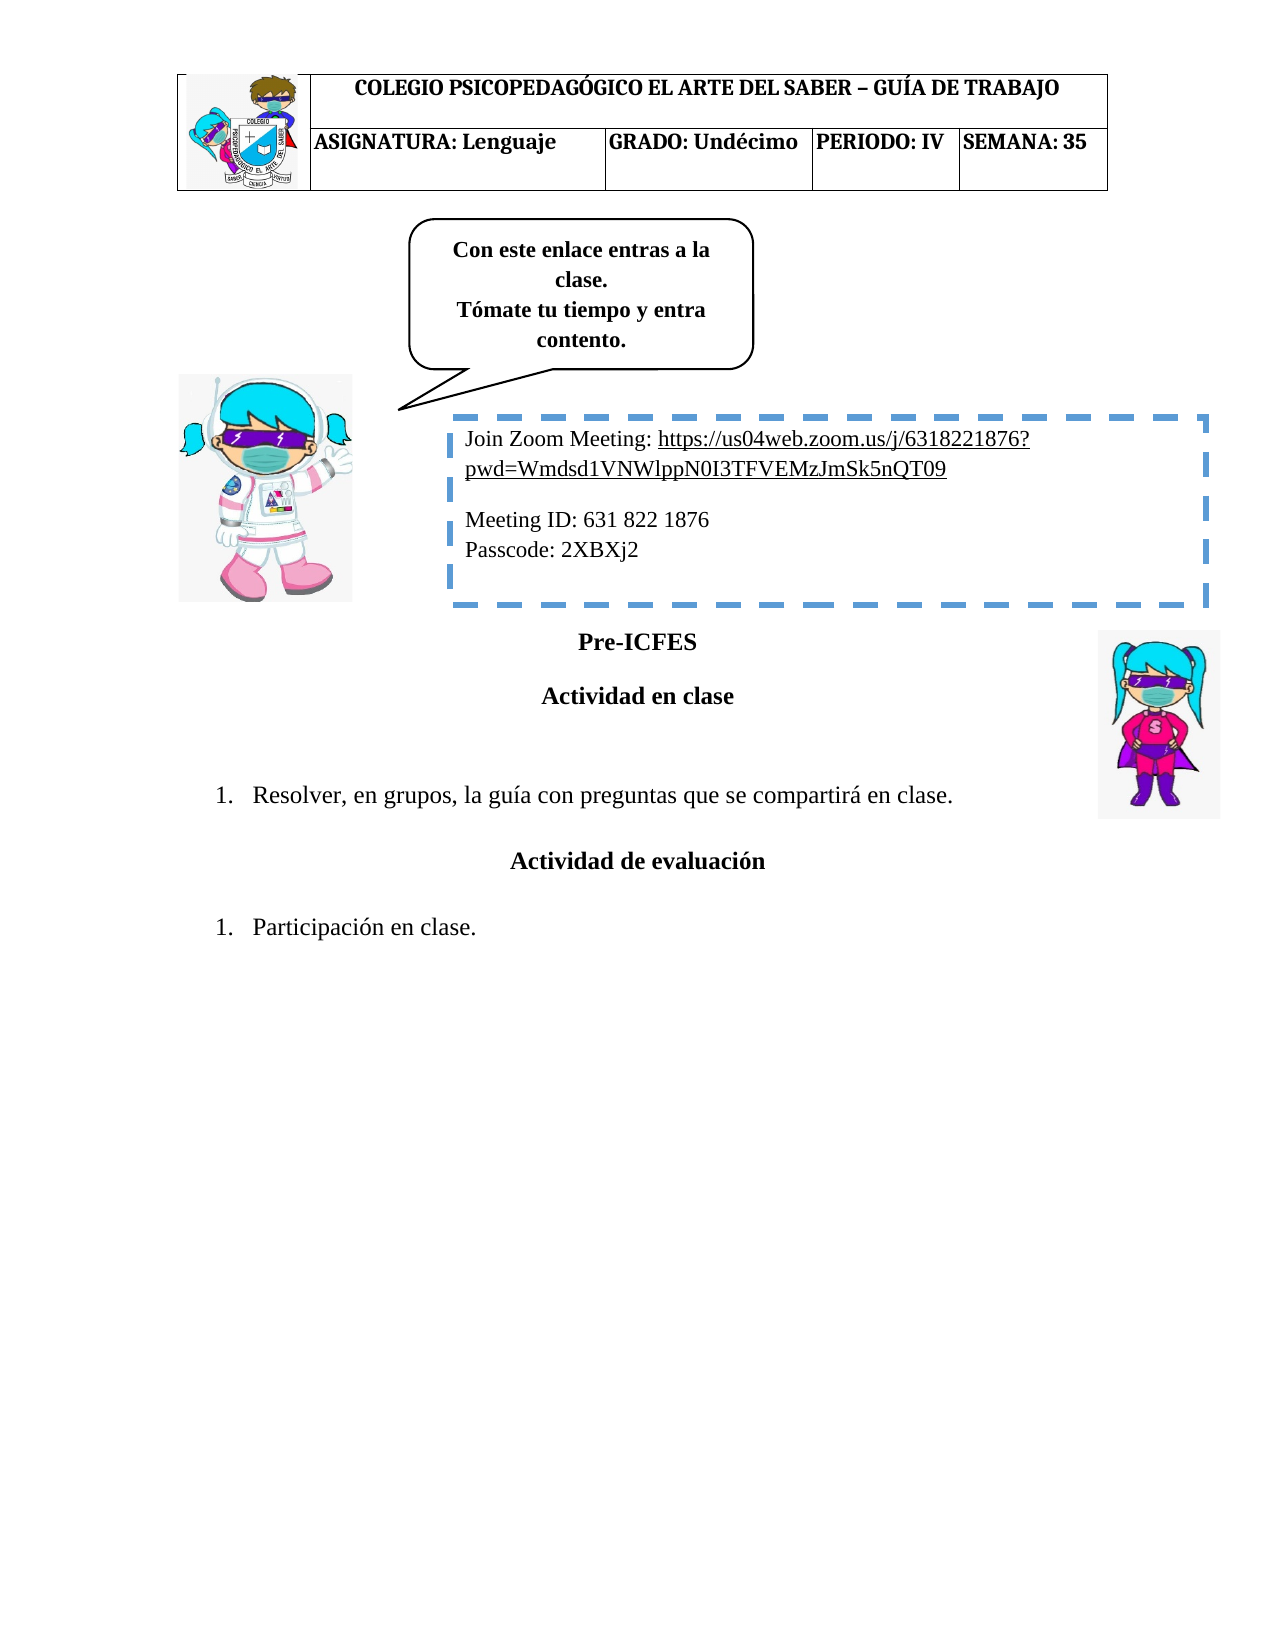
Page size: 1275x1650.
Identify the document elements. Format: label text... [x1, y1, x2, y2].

text Actividad en clase [177, 681, 1098, 710]
text Pre-ICFES [177, 627, 1098, 656]
picture [1097, 630, 1221, 819]
text Actividad de evaluación [177, 846, 1098, 875]
picture [177, 374, 352, 600]
list Resolver, en grupos, la guía con preguntas que se compartirá en clase. [215, 780, 1098, 809]
list Participación en clase. [215, 912, 1098, 941]
picture [186, 74, 298, 189]
